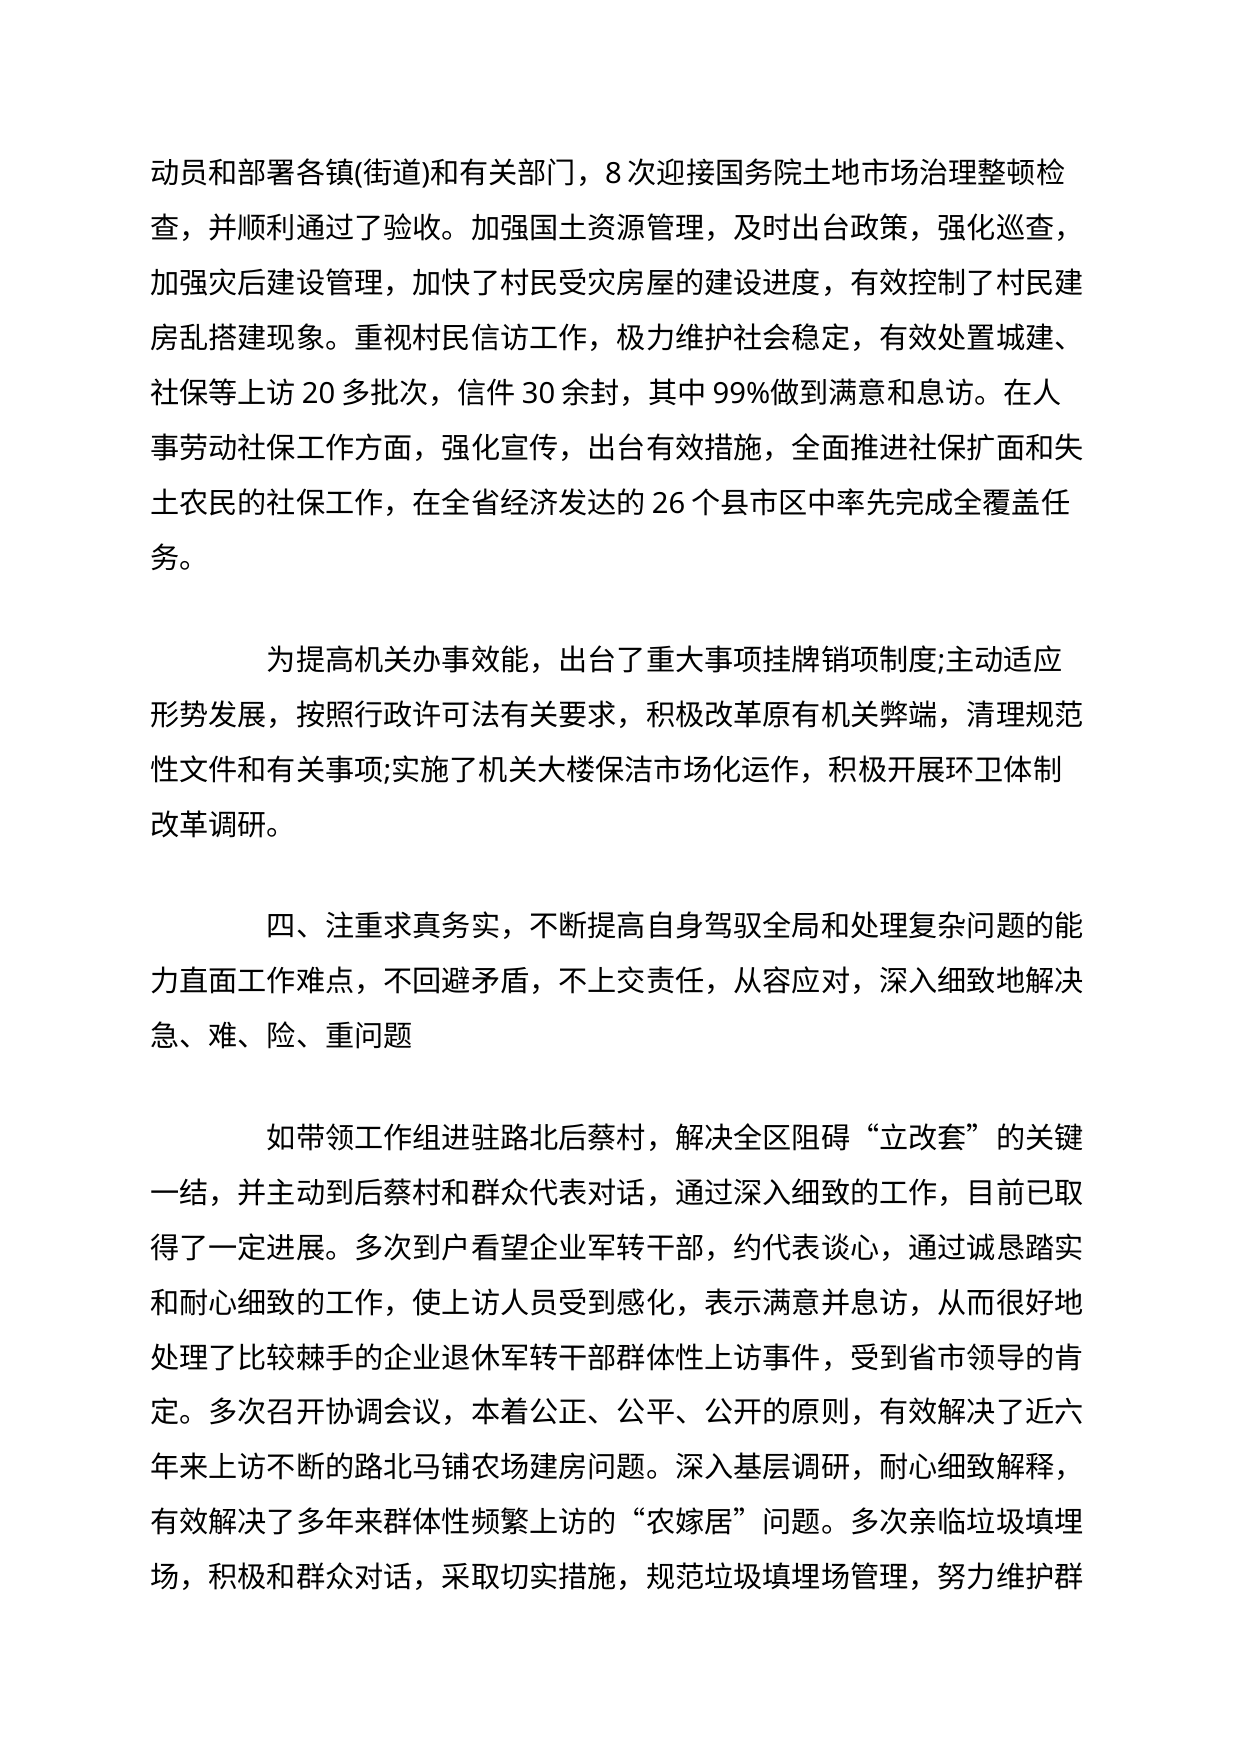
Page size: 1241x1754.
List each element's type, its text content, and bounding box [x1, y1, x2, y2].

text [150, 1114, 1090, 1596]
text 四、注重求真务实，不断提高自身驾驭全局和处理复杂问题的能力直面工作难点，不回避矛盾，不上交责任，从容应对，深入细致地解决急、难、险、重问题 [150, 903, 1090, 1055]
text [150, 150, 1090, 577]
text 为提高机关办事效能，出台了重大事项挂牌销项制度;主动适应形势发展，按照行政许可法有关要求，积极改革原有机关弊端，清理规范性文件和有关事项;实施了机关大楼保洁市场化运作，积极开展环卫体制改革调研。 [150, 636, 1090, 843]
